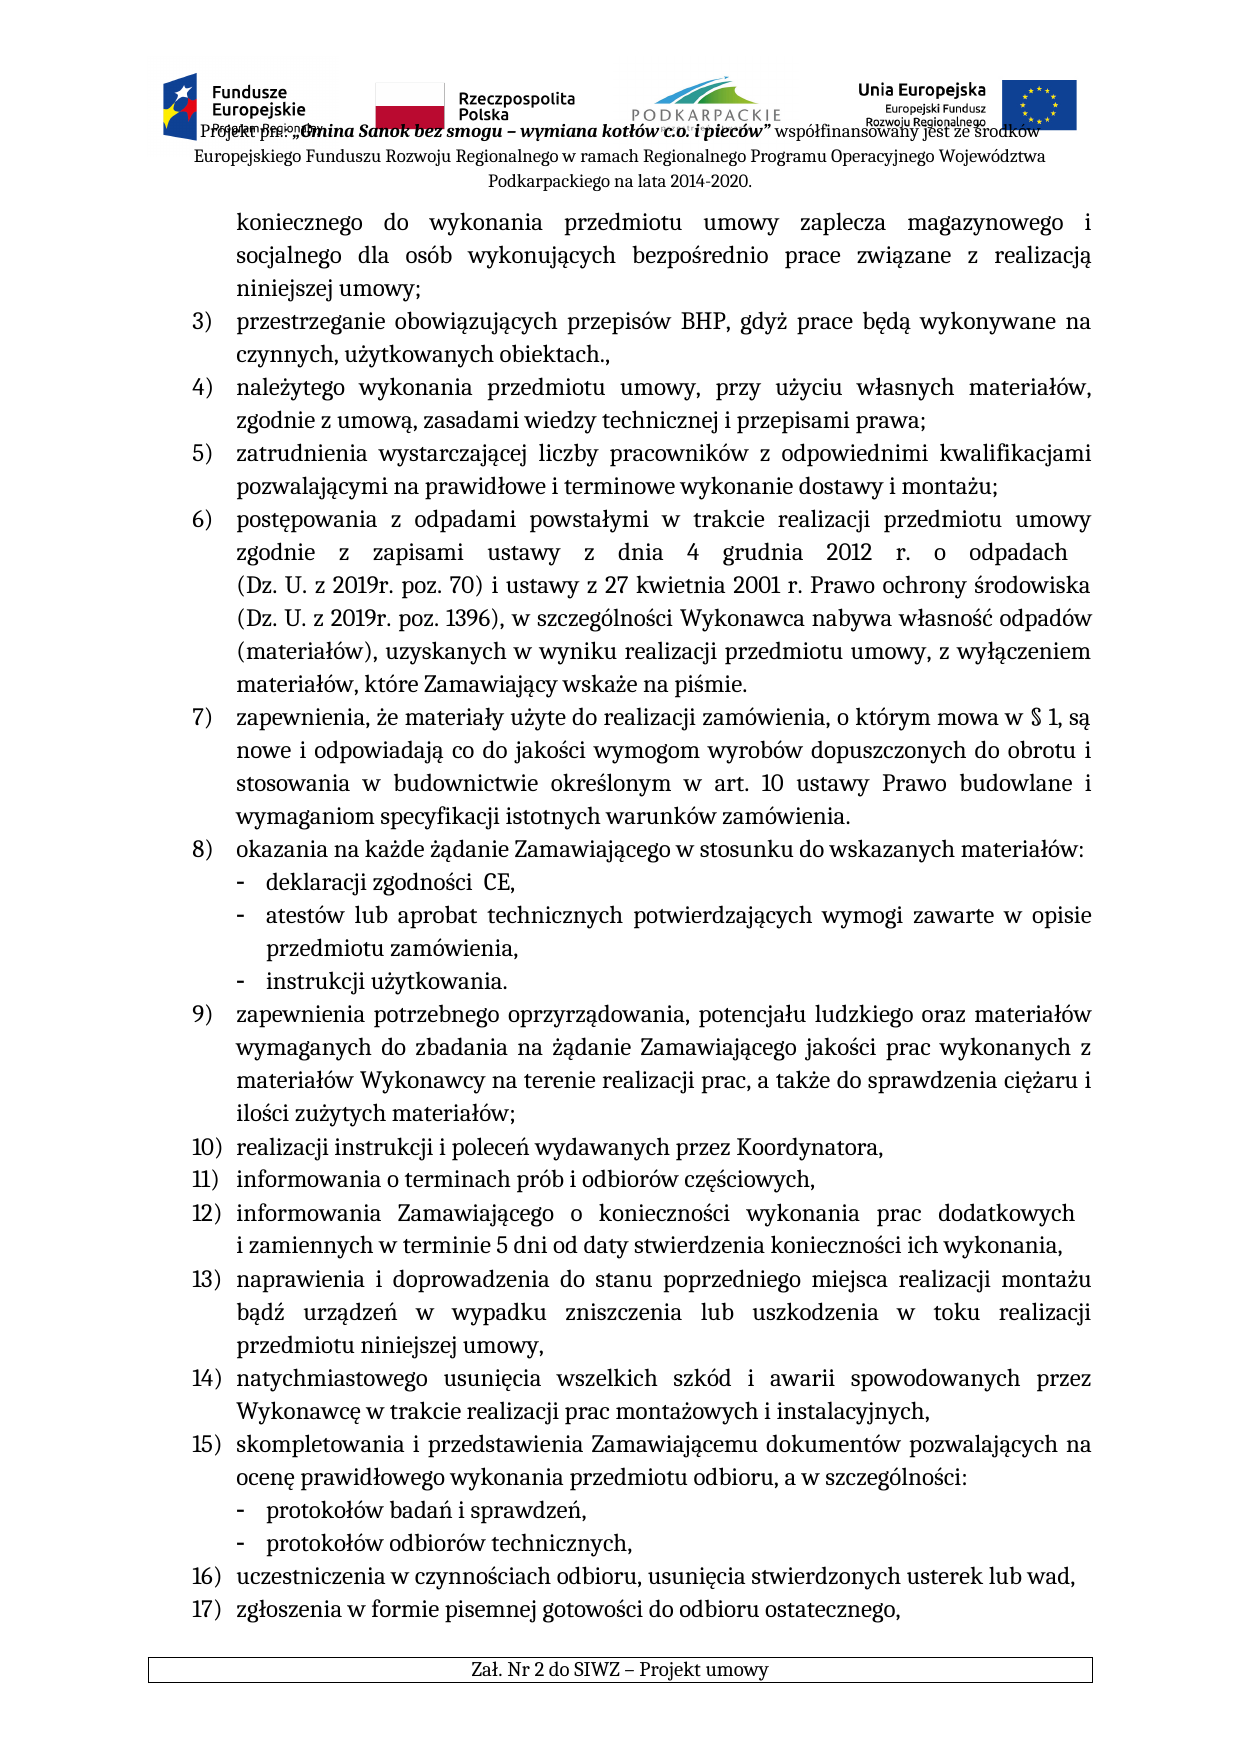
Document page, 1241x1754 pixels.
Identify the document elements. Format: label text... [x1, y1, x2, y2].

list zapewnienia potrzebnego oprzyrządowania, potencjału ludzkiego oraz materiałów wymaganych do zbadania na żądanie Zamawiającego jakości prac wykonanych z materiałów Wykonawcy na terenie realizacji prac, a także do sprawdzenia ciężaru i ilości zużytych materiałów; [192, 1000, 1093, 1128]
list postępowania z odpadami powstałymi w trakcie realizacji przedmiotu umowy zgodnie z zapisami ustawy z dnia 4 grudnia 2012 r. o odpadach (Dz. U. z 2019r. poz. 70) i ustawy z 27 kwietnia 2001 r. Prawo ochrony środowiska (Dz. U. z 2019r. poz. 1396), w szczególności Wykonawca nabywa własność odpadów (materiałów), uzyskanych w wyniku realizacji przedmiotu umowy, z wyłączeniem materiałów, które Zamawiający wskaże na piśmie. [192, 505, 1093, 699]
picture [147, 56, 339, 157]
list realizacji instrukcji i poleceń wydawanych przez Koordynatora, [192, 1132, 1093, 1161]
list przestrzeganie obowiązujących przepisów BHP, gdyż prace będą wykonywane na czynnych, użytkowanych obiektach., [192, 307, 1093, 369]
list natychmiastowego usunięcia wszelkich szkód i awarii spowodowanych przez Wykonawcę w trakcie realizacji prac montażowych i instalacyjnych, [192, 1363, 1093, 1425]
list instrukcji użytkowania. [236, 967, 1093, 996]
picture [360, 67, 590, 145]
picture [612, 56, 800, 152]
list informowania o terminach prób i odbiorów częściowych, [192, 1165, 1093, 1194]
list protokołów badań i sprawdzeń, [236, 1496, 1093, 1524]
list naprawienia i doprowadzenia do stanu poprzedniego miejsca realizacji montażu bądź urządzeń w wypadku zniszczenia lub uszkodzenia w toku realizacji przedmiotu niniejszej umowy, [192, 1264, 1093, 1359]
list zgłoszenia w formie pisemnej gotowości do odbioru ostatecznego, [192, 1595, 1093, 1623]
list okazania na każde żądanie Zamawiającego w stosunku do wskazanych materiałów: [192, 835, 1093, 864]
list atestów lub aprobat technicznych potwierdzających wymogi zawarte w opisie przedmiotu zamówienia, [236, 901, 1093, 963]
list zatrudnienia wystarczającej liczby pracowników z odpowiednimi kwalifikacjami pozwalającymi na prawidłowe i terminowe wykonanie dostawy i montażu; [192, 439, 1093, 501]
list uczestniczenia w czynnościach odbioru, usunięcia stwierdzonych usterek lub wad, [192, 1562, 1093, 1590]
list informowania Zamawiającego o konieczności wykonania prac dodatkowych i zamiennych w terminie 5 dni od daty stwierdzenia konieczności ich wykonania, [192, 1198, 1093, 1260]
list deklaracji zgodności CE, [236, 868, 1093, 897]
list zapewnienia, że materiały użyte do realizacji zamówienia, o którym mowa w § 1, są nowe i odpowiadają co do jakości wymogom wyrobów dopuszczonych do obrotu i stosowania w budownictwie określonym w art. 10 ustawy Prawo budowlane i wymaganiom specyfikacji istotnych warunków zamówienia. [192, 703, 1093, 831]
list skompletowania i przedstawienia Zamawiającemu dokumentów pozwalających na ocenę prawidłowego wykonania przedmiotu odbioru, a w szczególności: [192, 1429, 1093, 1491]
picture [842, 62, 1094, 147]
list protokołów odbiorów technicznych, [236, 1529, 1093, 1557]
list należytego wykonania przedmiotu umowy, przy użyciu własnych materiałów, zgodnie z umową, zasadami wiedzy technicznej i przepisami prawa; [192, 373, 1093, 435]
